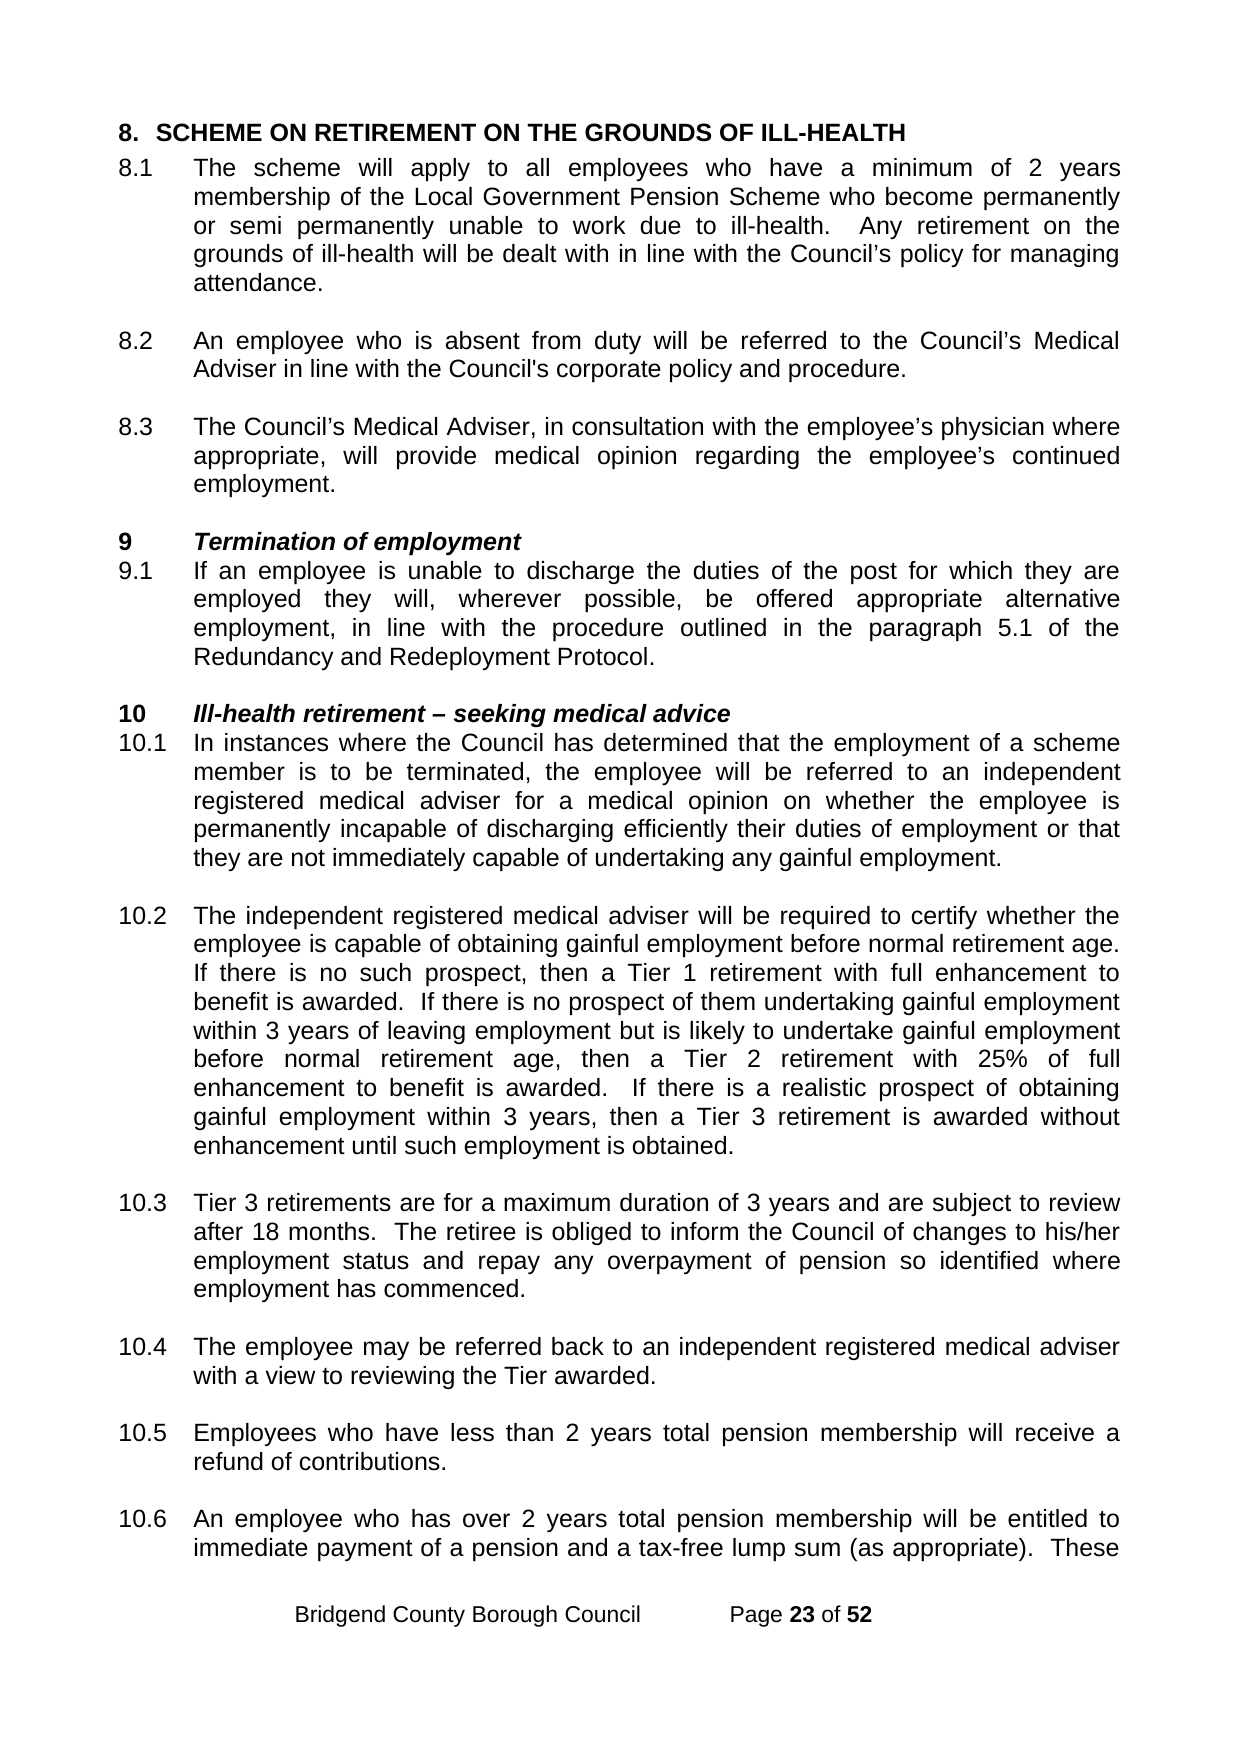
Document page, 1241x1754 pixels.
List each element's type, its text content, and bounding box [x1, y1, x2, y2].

text 8.3 The Council’s Medical Adviser, in consultation with the employee’s physician where appropriate, will provide medical opinion regarding the employee’s continued employment. [118, 412, 1122, 498]
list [118, 1504, 1122, 1562]
list Ill-health retirement – seeking medical advice [118, 699, 1122, 728]
list In instances where the Council has determined that the employment of a scheme member is to be terminated, the employee will be referred to an independent registered medical adviser for a medical opinion on whether the employee is permanently incapable of discharging efficiently their duties of employment or that they are not immediately capable of undertaking any gainful employment. [118, 728, 1122, 872]
subtitle SCHEME ON RETIREMENT ON THE GROUNDS OF ILL-HEALTH [118, 118, 1122, 147]
list The employee may be referred back to an independent registered medical adviser with a view to reviewing the Tier awarded. [118, 1332, 1122, 1389]
text 8.2 An employee who is absent from duty will be referred to the Council’s Medical Adviser in line with the Council's corporate policy and procedure. [118, 326, 1122, 383]
list Termination of employment [118, 527, 1122, 556]
list Employees who have less than 2 years total pension membership will receive a refund of contributions. [118, 1418, 1122, 1476]
text 8.1 The scheme will apply to all employees who have a minimum of 2 years membership of the Local Government Pension Scheme who become permanently or semi permanently unable to work due to ill-health. Any retirement on the grounds of ill-health will be dealt with in line with the Council’s policy for managing attendance. [118, 153, 1122, 297]
list The independent registered medical adviser will be required to certify whether the employee is capable of obtaining gainful employment before normal retirement age. If there is no such prospect, then a Tier 1 retirement with full enhancement to benefit is awarded. If there is no prospect of them undertaking gainful employment within 3 years of leaving employment but is likely to undertake gainful employment before normal retirement age, then a Tier 2 retirement with 25% of full enhancement to benefit is awarded. If there is a realistic prospect of obtaining gainful employment within 3 years, then a Tier 3 retirement is awarded without enhancement until such employment is obtained. [118, 901, 1122, 1159]
list Tier 3 retirements are for a maximum duration of 3 years and are subject to review after 18 months. The retiree is obliged to inform the Council of changes to his/her employment status and repay any overpayment of pension so identified where employment has commenced. [118, 1188, 1122, 1303]
list If an employee is unable to discharge the duties of the post for which they are employed they will, wherever possible, be offered appropriate alternative employment, in line with the procedure outlined in the paragraph 5.1 of the Redundancy and Redeployment Protocol. [118, 556, 1122, 671]
